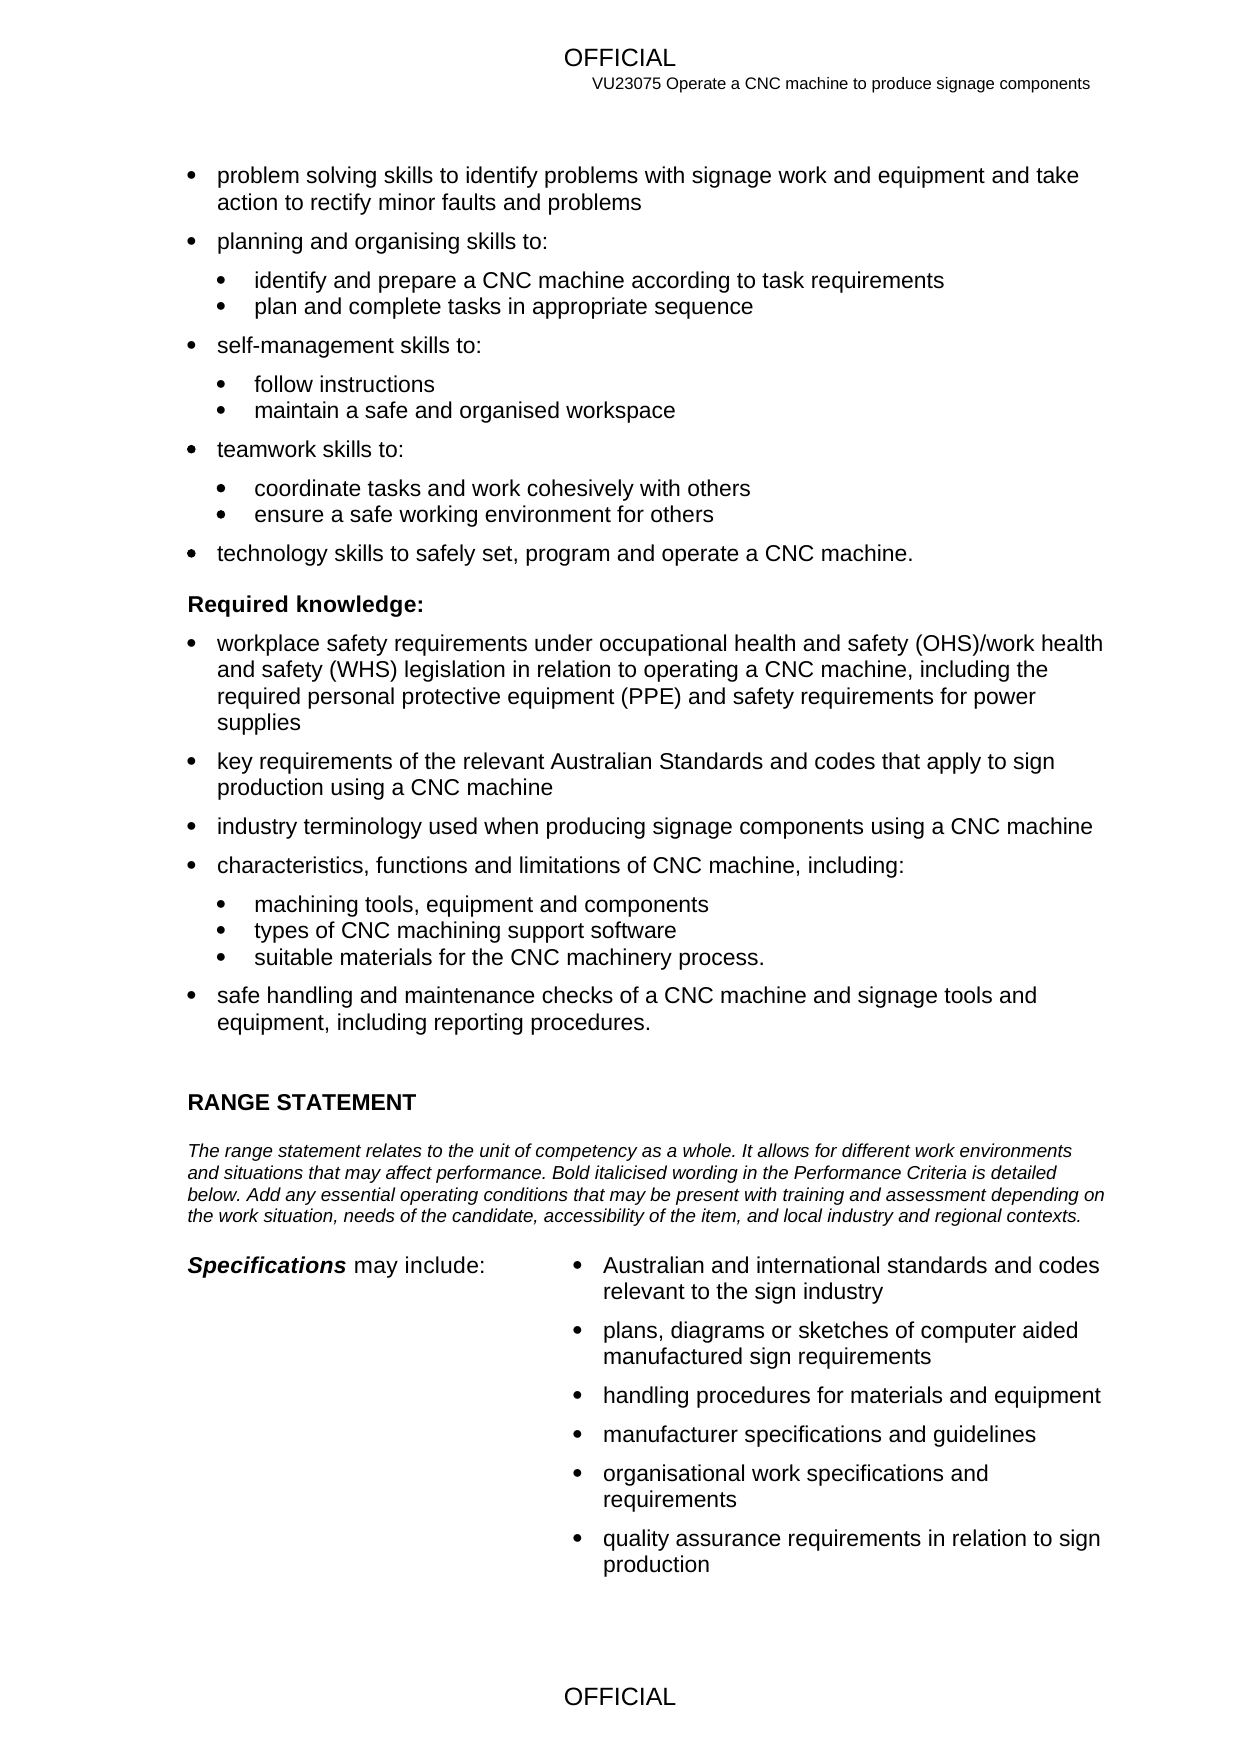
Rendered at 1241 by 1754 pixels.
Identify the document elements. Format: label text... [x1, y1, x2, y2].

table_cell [176, 1239, 562, 1590]
table_cell The range statement relates to the unit of competency as a whole. It allows for different work environments and situations that may affect performance. Bold italicised wording in the Performance Criteria is detailed below. Add any essential operating conditions that may be present with training and assessment depending on the work situation, needs of the candidate, accessibility of the item, and local industry and regional contexts. [176, 1128, 1121, 1239]
table_cell Required knowledge: workplace safety requirements under occupational health and safety (OHS)/work health and safety (WHS) legislation in relation to operating a CNC machine, including the required personal protective equipment (PPE) and safety requirements for power supplies key requirements of the relevant Australian Standards and codes that apply to sign production using a CNC machine industry terminology used when producing signage components using a CNC machine characteristics, functions and limitations of CNC machine, including: machining tools, equipment and components types of CNC machining support software suitable materials for the CNC machinery process. safe handling and maintenance checks of a CNC machine and signage tools and equipment, including reporting procedures. [176, 579, 1121, 1048]
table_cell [562, 1239, 1121, 1590]
table_header RANGE STATEMENT [176, 1076, 1121, 1128]
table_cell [176, 150, 1121, 579]
